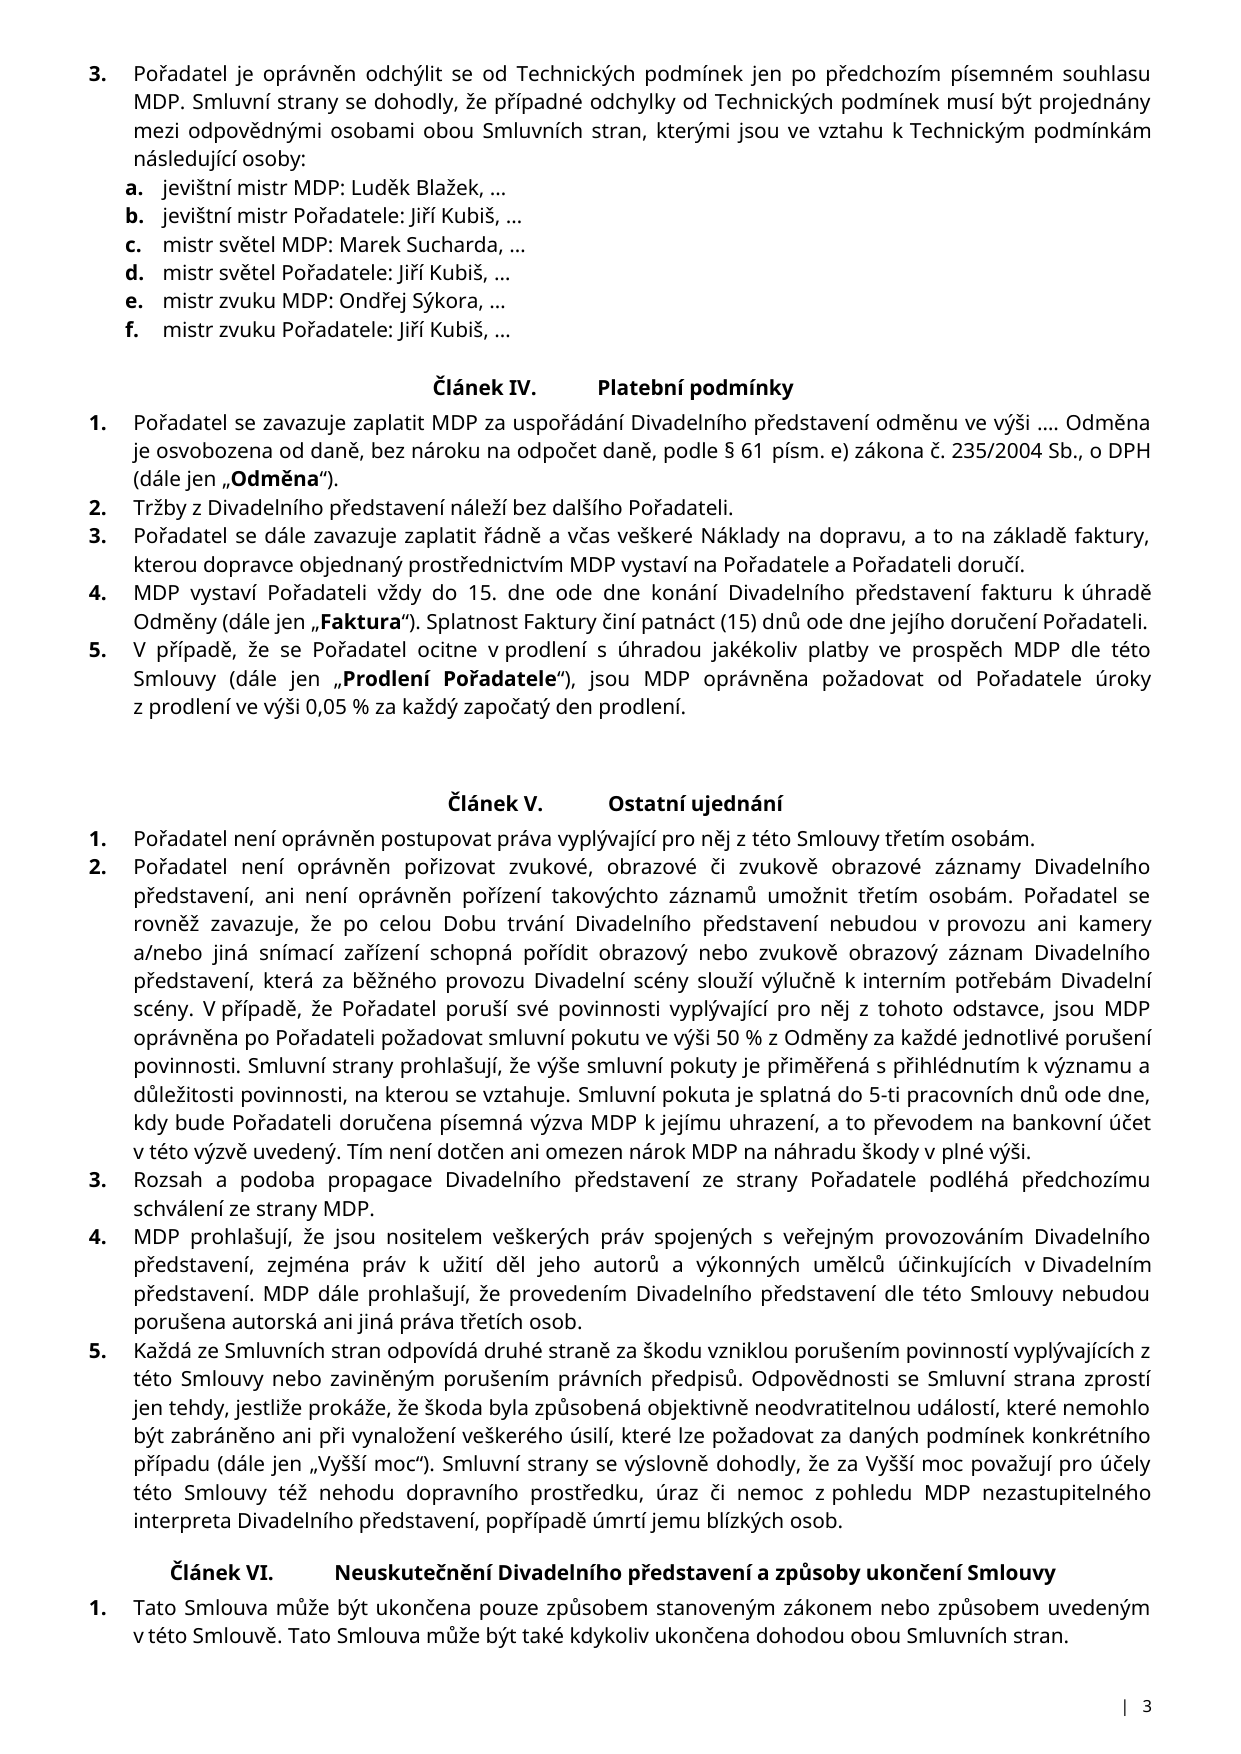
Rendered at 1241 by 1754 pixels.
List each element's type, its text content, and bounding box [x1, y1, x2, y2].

list Platební podmínky [126, 373, 1152, 401]
list Pořadatel je oprávněn odchýlit se od Technických podmínek jen po předchozím písemném souhlasu MDP. Smluvní strany se dohodly, že případné odchylky od Technických podmínek musí být projednány mezi odpovědnými osobami obou Smluvních stran, kterými jsou ve vztahu k Technickým podmínkám následující osoby: [89, 59, 1152, 173]
list mistr zvuku Pořadatele: Jiří Kubiš, … [125, 315, 1152, 343]
list MDP vystaví Pořadateli vždy do 15. dne ode dne konání Divadelního představení fakturu k úhradě Odměny (dále jen „Faktura“). Splatnost Faktury činí patnáct (15) dnů ode dne jejího doručení Pořadateli. [89, 578, 1152, 635]
list Tato Smlouva může být ukončena pouze způsobem stanoveným zákonem nebo způsobem uvedeným v této Smlouvě. Tato Smlouva může být také kdykoliv ukončena dohodou obou Smluvních stran. [89, 1593, 1152, 1650]
list jevištní mistr MDP: Luděk Blažek, … [125, 173, 1152, 201]
list Každá ze Smluvních stran odpovídá druhé straně za škodu vzniklou porušením povinností vyplývajících z této Smlouvy nebo zaviněným porušením právních předpisů. Odpovědnosti se Smluvní strana zprostí jen tehdy, jestliže prokáže, že škoda byla způsobená objektivně neodvratitelnou událostí, které nemohlo být zabráněno ani při vynaložení veškerého úsilí, které lze požadovat za daných podmínek konkrétního případu (dále jen „Vyšší moc“). Smluvní strany se výslovně dohodly, že za Vyšší moc považují pro účely této Smlouvy též nehodu dopravního prostředku, úraz či nemoc z pohledu MDP nezastupitelného interpreta Divadelního představení, popřípadě úmrtí jemu blízkých osob. [89, 1336, 1152, 1535]
list mistr světel Pořadatele: Jiří Kubiš, … [125, 258, 1152, 287]
list MDP prohlašují, že jsou nositelem veškerých práv spojených s veřejným provozováním Divadelního představení, zejména práv k užití děl jeho autorů a výkonných umělců účinkujících v Divadelním představení. MDP dále prohlašují, že provedením Divadelního představení dle této Smlouvy nebudou porušena autorská ani jiná práva třetích osob. [89, 1222, 1152, 1336]
list Rozsah a podoba propagace Divadelního představení ze strany Pořadatele podléhá předchozímu schválení ze strany MDP. [89, 1165, 1152, 1222]
list mistr světel MDP: Marek Sucharda, … [125, 230, 1152, 258]
list jevištní mistr Pořadatele: Jiří Kubiš, … [125, 201, 1152, 230]
list Pořadatel se zavazuje zaplatit MDP za uspořádání Divadelního představení odměnu ve výši …. Odměna je osvobozena od daně, bez nároku na odpočet daně, podle § 61 písm. e) zákona č. 235/2004 Sb., o DPH (dále jen „Odměna“). [89, 408, 1152, 493]
list Pořadatel není oprávněn postupovat práva vyplývající pro něj z této Smlouvy třetím osobám. [89, 824, 1152, 852]
list mistr zvuku MDP: Ondřej Sýkora, … [125, 287, 1152, 315]
list Ostatní ujednání [126, 789, 1152, 818]
list Pořadatel není oprávněn pořizovat zvukové, obrazové či zvukově obrazové záznamy Divadelního představení, ani není oprávněn pořízení takovýchto záznamů umožnit třetím osobám. Pořadatel se rovněž zavazuje, že po celou Dobu trvání Divadelního představení nebudou v provozu ani kamery a/nebo jiná snímací zařízení schopná pořídit obrazový nebo zvukově obrazový záznam Divadelního představení, která za běžného provozu Divadelní scény slouží výlučně k interním potřebám Divadelní scény. V případě, že Pořadatel poruší své povinnosti vyplývající pro něj z tohoto odstavce, jsou MDP oprávněna po Pořadateli požadovat smluvní pokutu ve výši 50 % z Odměny za každé jednotlivé porušení povinnosti. Smluvní strany prohlašují, že výše smluvní pokuty je přiměřená s přihlédnutím k významu a důležitosti povinnosti, na kterou se vztahuje. Smluvní pokuta je splatná do 5-ti pracovních dnů ode dne, kdy bude Pořadateli doručena písemná výzva MDP k jejímu uhrazení, a to převodem na bankovní účet v této výzvě uvedený. Tím není dotčen ani omezen nárok MDP na náhradu škody v plné výši. [89, 852, 1152, 1165]
list V případě, že se Pořadatel ocitne v prodlení s úhradou jakékoliv platby ve prospěch MDP dle této Smlouvy (dále jen „Prodlení Pořadatele“), jsou MDP oprávněna požadovat od Pořadatele úroky z prodlení ve výši 0,05 % za každý započatý den prodlení. [89, 635, 1152, 721]
list Pořadatel se dále zavazuje zaplatit řádně a včas veškeré Náklady na dopravu, a to na základě faktury, kterou dopravce objednaný prostřednictvím MDP vystaví na Pořadatele a Pořadateli doručí. [89, 521, 1152, 578]
list Tržby z Divadelního představení náleží bez dalšího Pořadateli. [89, 493, 1152, 521]
list Neuskutečnění Divadelního představení a způsoby ukončení Smlouvy [126, 1558, 1152, 1587]
